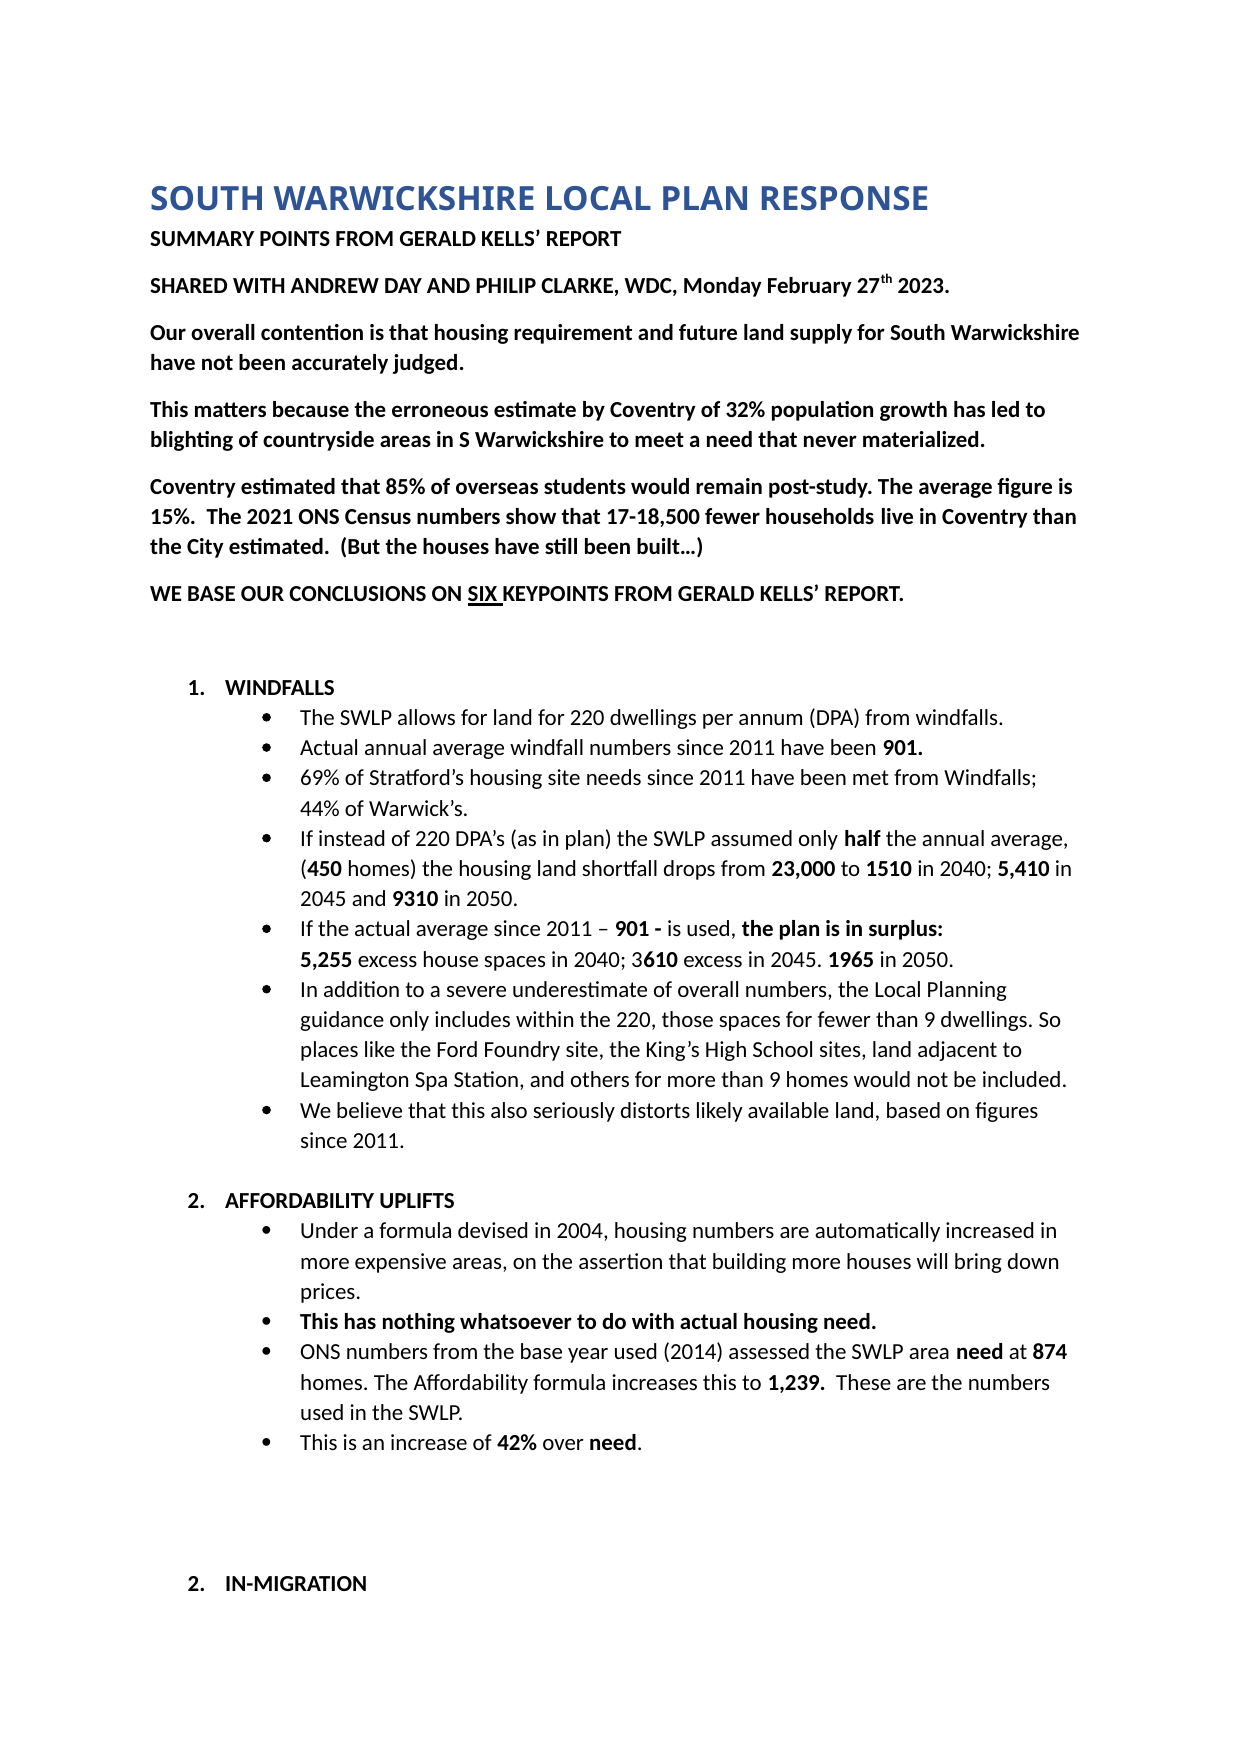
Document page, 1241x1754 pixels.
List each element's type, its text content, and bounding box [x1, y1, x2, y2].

text WE BASE OUR CONCLUSIONS ON SIX KEYPOINTS FROM GERALD KELLS’ REPORT. [150, 579, 1090, 607]
subtitle SOUTH WARWICKSHIRE LOCAL PLAN RESPONSE [150, 175, 1090, 220]
text Our overall contention is that housing requirement and future land supply for South Warwickshire have not been accurately judged. [150, 318, 1090, 376]
list In addition to a severe underestimate of overall numbers, the Local Planning guidance only includes within the 220, those spaces for fewer than 9 dwellings. So places like the Ford Foundry site, the King’s High School sites, land adjacent to Leamington Spa Station, and others for more than 9 homes would not be included. [262, 975, 1090, 1094]
list Actual annual average windfall numbers since 2011 have been 901. [262, 733, 1090, 761]
list If the actual average since 2011 – 901 - is used, the plan is in surplus: 5,255 excess house spaces in 2040; 3610 excess in 2045. 1965 in 2050. [262, 914, 1090, 973]
list WINDFALLS [187, 673, 1090, 701]
list The SWLP allows for land for 220 dwellings per annum (DPA) from windfalls. [262, 703, 1090, 731]
list IN-MIGRATION [187, 1569, 1090, 1597]
list ONS numbers from the base year used (2014) assessed the SWLP area need at 874 homes. The Affordability formula increases this to 1,239. These are the numbers used in the SWLP. [262, 1337, 1090, 1426]
list This is an increase of 42% over need. [262, 1428, 1090, 1456]
list AFFORDABILITY UPLIFTS [187, 1186, 1090, 1214]
list This has nothing whatsoever to do with actual housing need. [262, 1307, 1090, 1335]
text Coventry estimated that 85% of overseas students would remain post-study. The average figure is 15%. The 2021 ONS Census numbers show that 17-18,500 fewer households live in Coventry than the City estimated. (But the houses have still been built…) [150, 472, 1090, 560]
list If instead of 220 DPA’s (as in plan) the SWLP assumed only half the annual average, (450 homes) the housing land shortfall drops from 23,000 to 1510 in 2040; 5,410 in 2045 and 9310 in 2050. [262, 824, 1090, 912]
text SHARED WITH ANDREW DAY AND PHILIP CLARKE, WDC, Monday February 27th 2023. [150, 271, 1090, 299]
text This matters because the erroneous estimate by Coventry of 32% population growth has led to blighting of countryside areas in S Warwickshire to meet a need that never materialized. [150, 395, 1090, 453]
list Under a formula devised in 2004, housing numbers are automatically increased in more expensive areas, on the assertion that building more houses will bring down prices. [262, 1217, 1090, 1305]
list We believe that this also seriously distorts likely available land, based on figures since 2011. [262, 1096, 1090, 1154]
list 69% of Stratford’s housing site needs since 2011 have been met from Windfalls; 44% of Warwick’s. [262, 763, 1090, 822]
text SUMMARY POINTS FROM GERALD KELLS’ REPORT [150, 224, 1090, 252]
